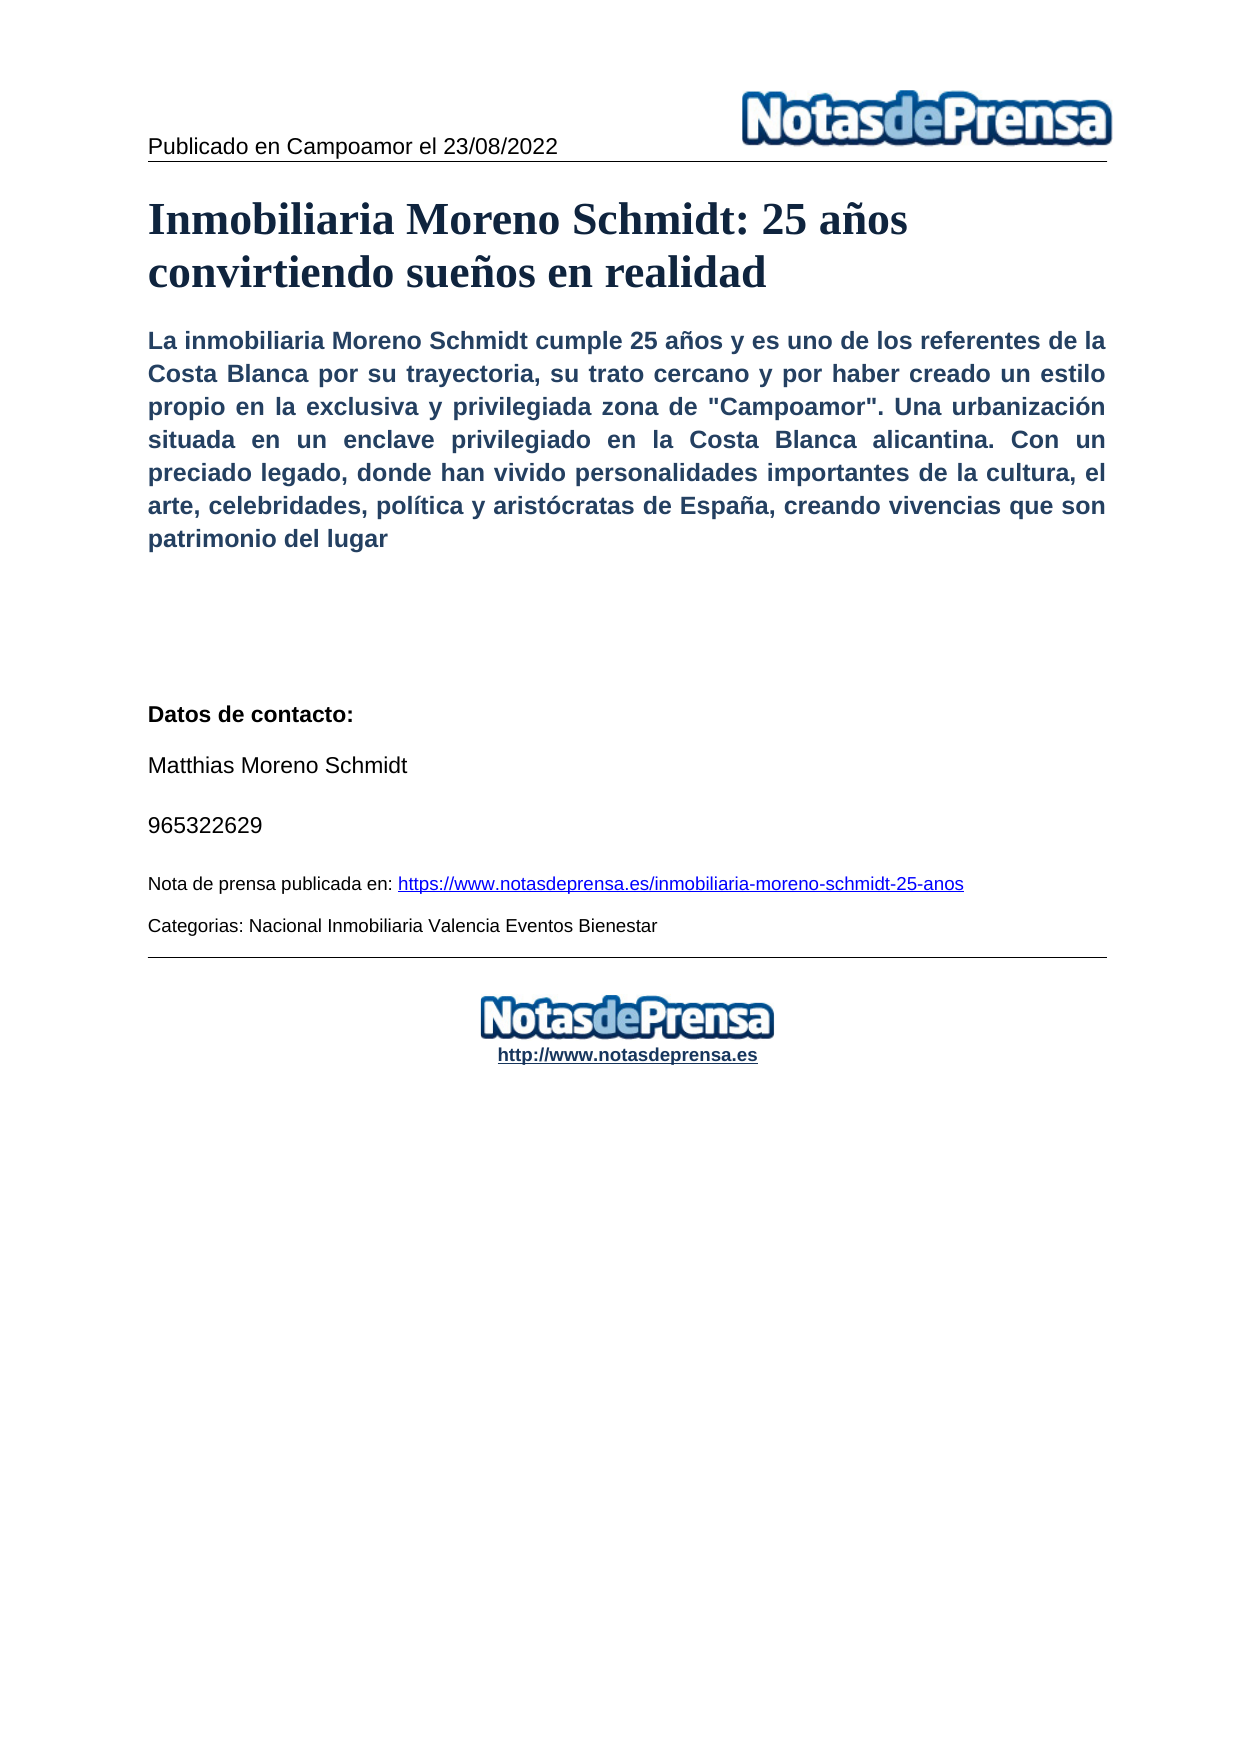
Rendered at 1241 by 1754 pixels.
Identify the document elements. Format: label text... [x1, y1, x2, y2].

text Matthias Moreno Schmidt [148, 752, 1063, 778]
text Datos de contacto: [148, 701, 1107, 727]
text 965322629 [148, 812, 1063, 838]
text Publicado en Campoamor el 23/08/2022 [148, 133, 1107, 161]
text Nota de prensa publicada en: https://www.notasdeprensa.es/inmobiliaria-moreno-schmidt-25-anos [148, 872, 1107, 894]
text http://www.notasdeprensa.es [148, 1044, 1107, 1066]
text Categorias: Nacional Inmobiliaria Valencia Eventos Bienestar [148, 915, 1107, 936]
subtitle La inmobiliaria Moreno Schmidt cumple 25 años y es uno de los referentes de la Costa Blanca por su trayectoria, su trato cercano y por haber creado un estilo propio en la exclusiva y privilegiada zona de "Campoamor". Una urbanización situada en un enclave privilegiado en la Costa Blanca alicantina. Con un preciado legado, donde han vivido personalidades importantes de la cultura, el arte, celebridades, política y aristócratas de España, creando vivencias que son patrimonio del lugar [148, 326, 1107, 553]
subtitle Inmobiliaria Moreno Schmidt: 25 años convirtiendo sueños en realidad [148, 192, 1107, 297]
picture [480, 994, 775, 1041]
picture [742, 90, 1113, 148]
